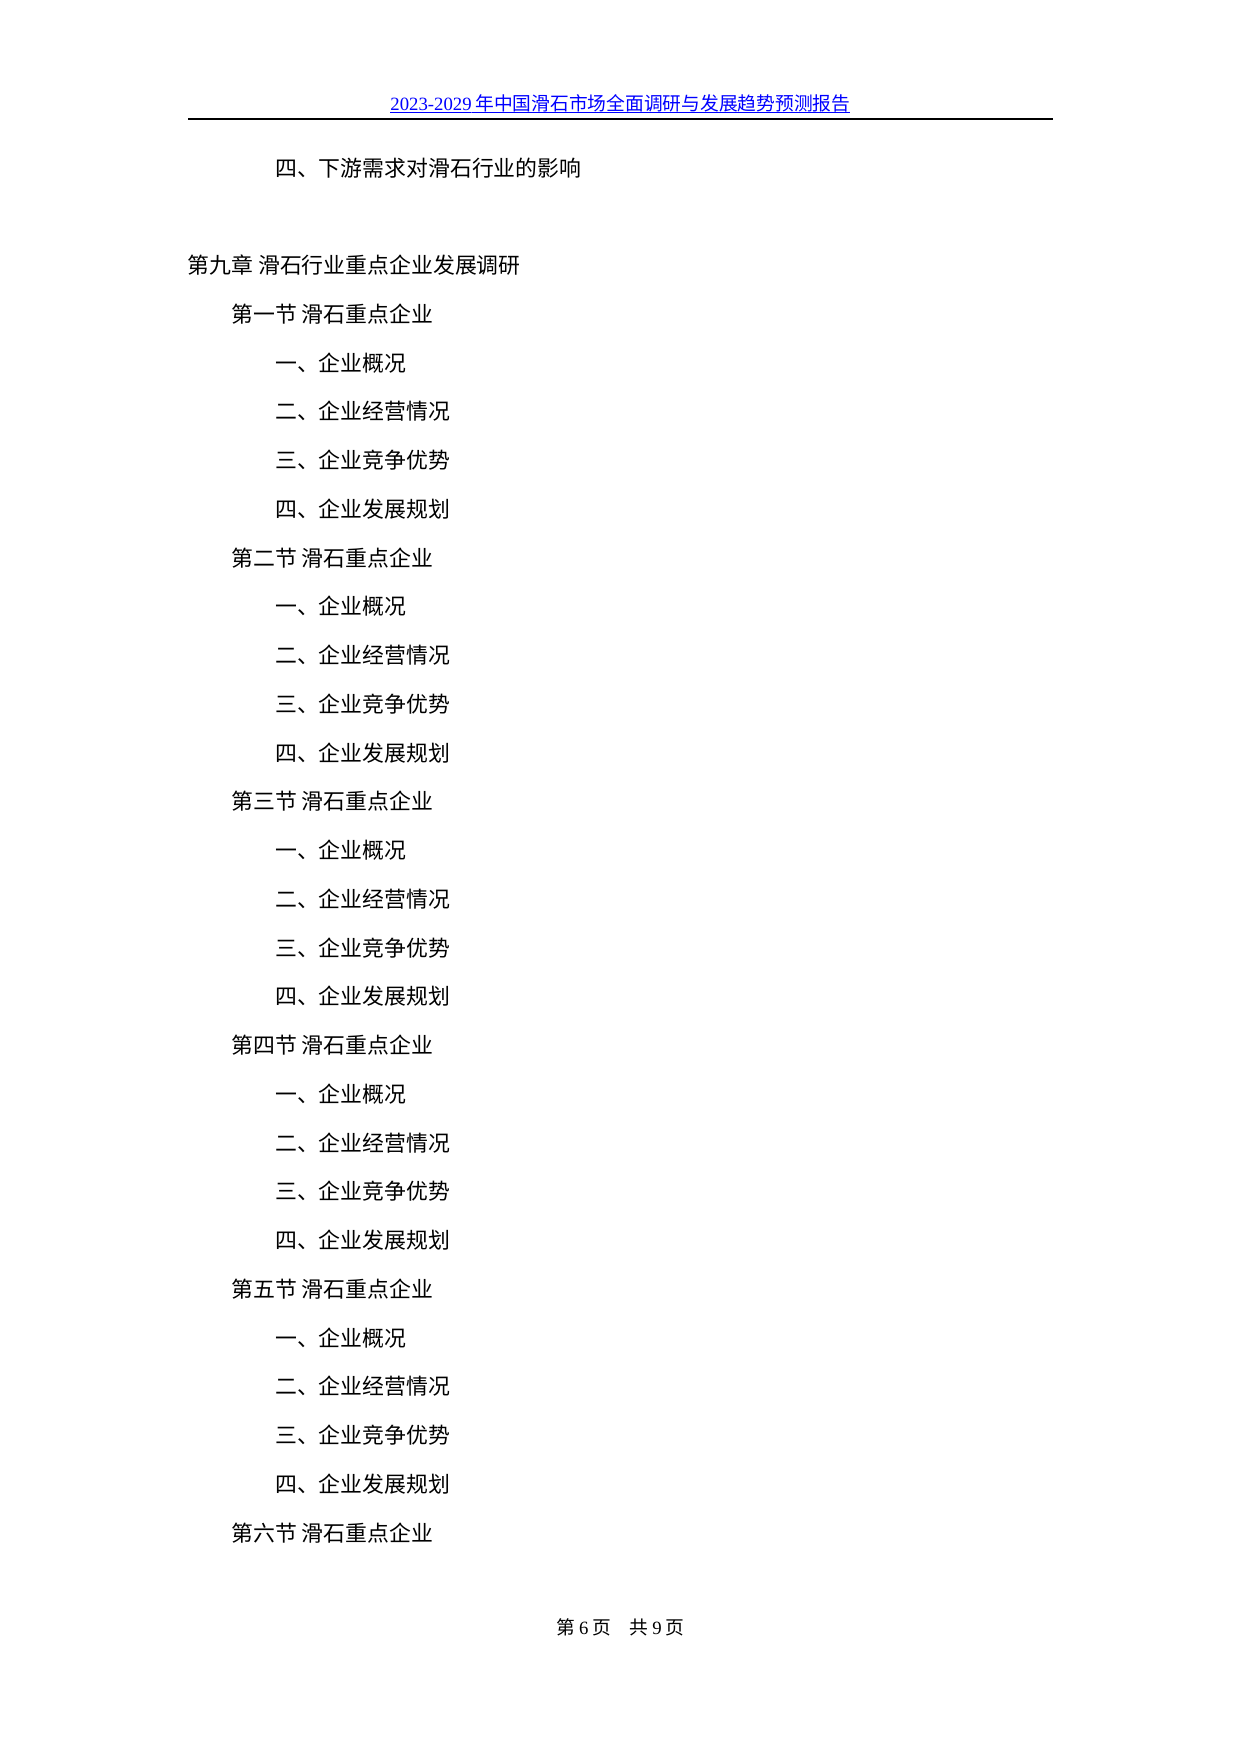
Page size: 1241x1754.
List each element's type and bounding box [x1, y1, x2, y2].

text [187, 150, 1053, 1548]
